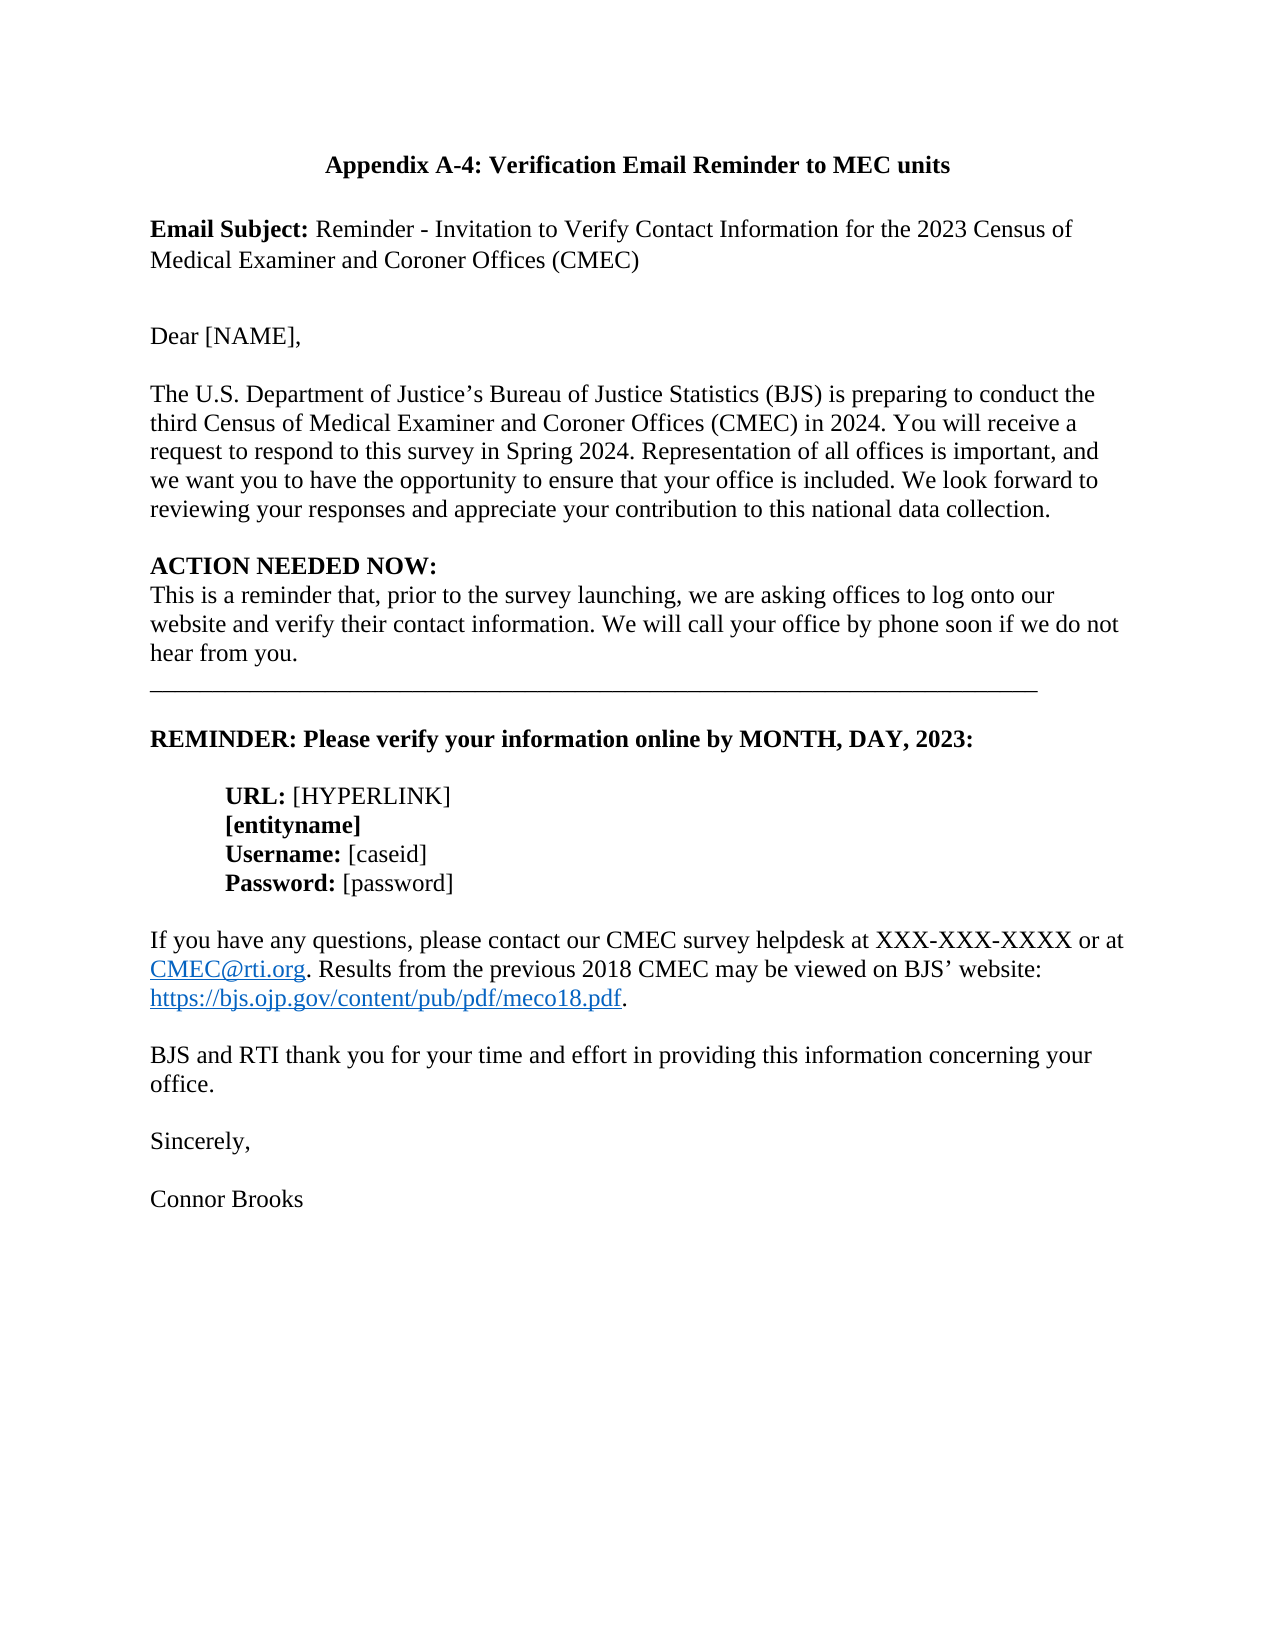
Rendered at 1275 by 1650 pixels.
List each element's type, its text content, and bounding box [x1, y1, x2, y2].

text [entityname] [150, 810, 1125, 839]
text The U.S. Department of Justice’s Bureau of Justice Statistics (BJS) is preparing to conduct the third Census of Medical Examiner and Coroner Offices (CMEC) in 2024. You will receive a request to respond to this survey in Spring 2024. Representation of all offices is important, and we want you to have the opportunity to ensure that your office is included. We look forward to reviewing your responses and appreciate your contribution to this national data collection. [150, 379, 1125, 523]
text Email Subject: Reminder - Invitation to Verify Contact Information for the 2023 Census of Medical Examiner and Coroner Offices (CMEC) [150, 214, 1125, 274]
text Username: [caseid] [150, 839, 1125, 868]
text This is a reminder that, prior to the survey launching, we are asking offices to log onto our website and verify their contact information. We will call your office by phone soon if we do not hear from you. [150, 580, 1125, 666]
text REMINDER: Please verify your information online by MONTH, DAY, 2023: [150, 724, 1125, 753]
text Dear [NAME], [150, 321, 1125, 350]
text URL: [HYPERLINK] [150, 781, 1125, 810]
text Password: [password] [150, 868, 1125, 896]
text Appendix A-4: Verification Email Reminder to MEC units [150, 150, 1125, 179]
text If you have any questions, please contact our CMEC survey helpdesk at XXX-XXX-XXXX or at CMEC@rti.org. Results from the previous 2018 CMEC may be viewed on BJS’ website: https://bjs.ojp.gov/content/pub/pdf/meco18.pdf. [150, 925, 1125, 1011]
text ACTION NEEDED NOW: [150, 551, 1125, 580]
text Sincerely, [150, 1126, 1125, 1155]
text Connor Brooks [150, 1184, 1125, 1213]
text BJS and RTI thank you for your time and effort in providing this information concerning your office. [150, 1040, 1125, 1098]
text _______________________________________________________________________ [150, 666, 1125, 695]
